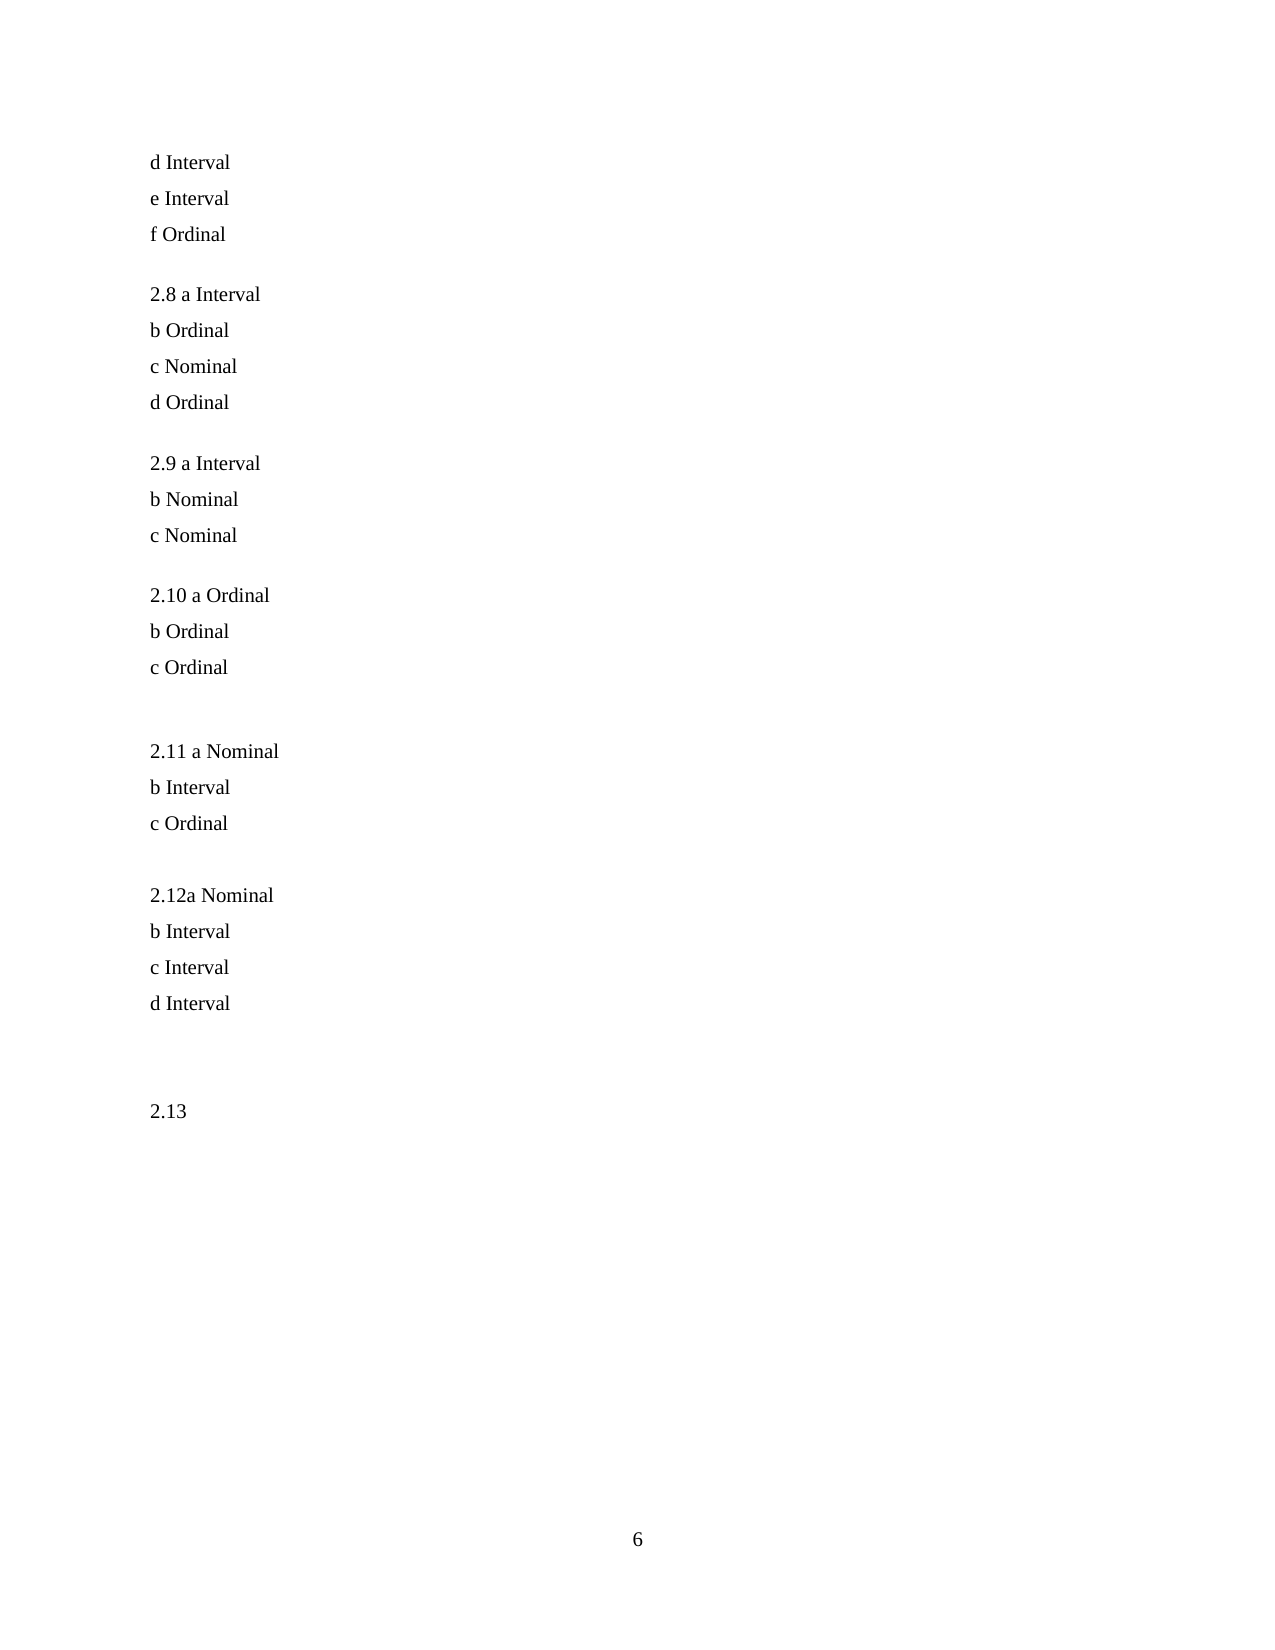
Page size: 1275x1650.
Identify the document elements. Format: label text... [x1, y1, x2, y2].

text b Interval [150, 919, 1125, 943]
text 2.8 a Interval [150, 282, 1125, 306]
text b Nominal [150, 486, 1125, 511]
text d Interval [150, 150, 1125, 174]
text c Ordinal [150, 811, 1125, 835]
text c Ordinal [150, 655, 1125, 679]
text b Interval [150, 775, 1125, 799]
text f Ordinal [150, 222, 1125, 246]
text c Nominal [150, 354, 1125, 378]
text 2.11 a Nominal [150, 739, 1125, 763]
text 2.9 a Interval [150, 450, 1125, 474]
text 2.10 a Ordinal [150, 583, 1125, 607]
text e Interval [150, 186, 1125, 210]
text b Ordinal [150, 619, 1125, 643]
text b Ordinal [150, 318, 1125, 342]
text 2.13 [150, 1099, 1125, 1123]
text 2.12a Nominal [150, 883, 1125, 907]
text c Nominal [150, 522, 1125, 547]
text c Interval [150, 955, 1125, 979]
text d Interval [150, 991, 1125, 1015]
text d Ordinal [150, 390, 1125, 414]
